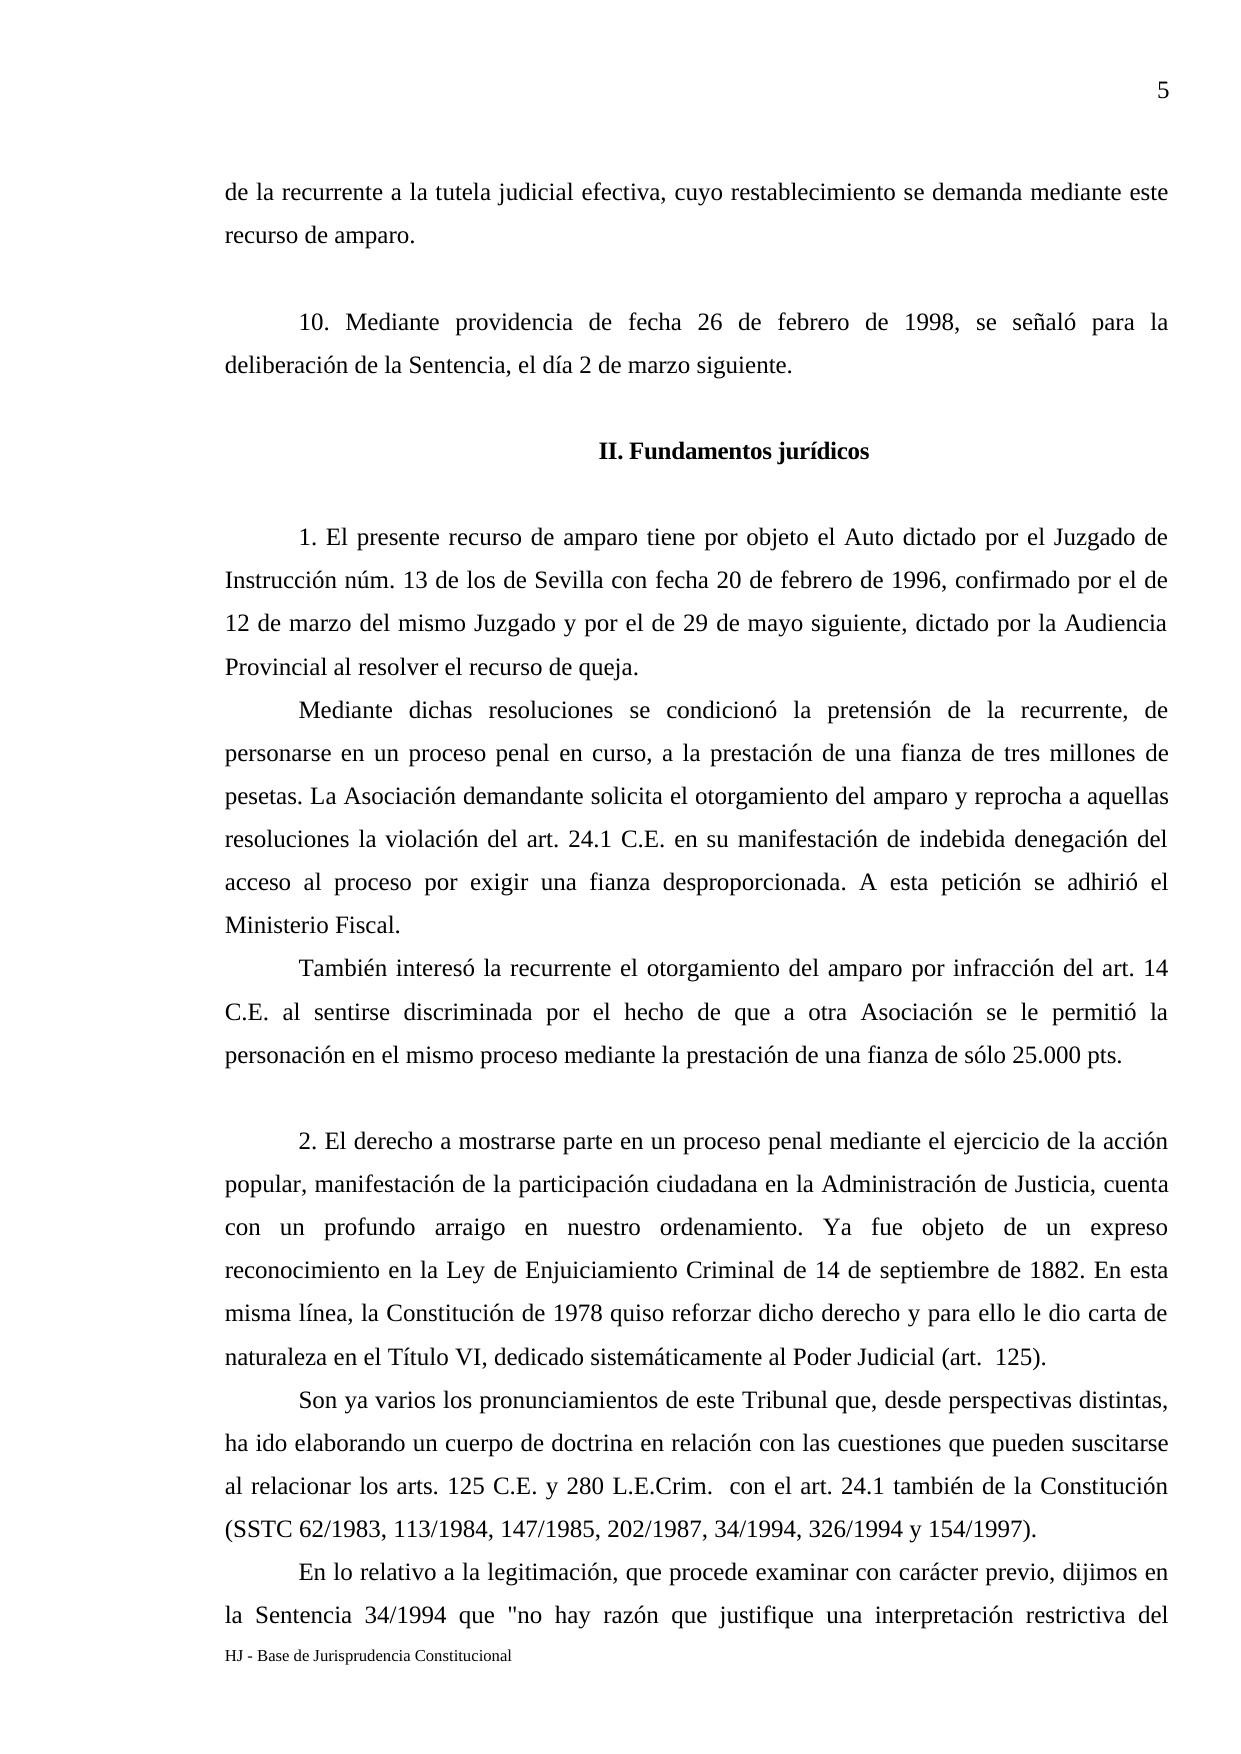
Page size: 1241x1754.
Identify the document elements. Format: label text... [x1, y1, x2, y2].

text 10. Mediante providencia de fecha 26 de febrero de 1998, se señaló para la deliberación de la Sentencia, el día 2 de marzo siguiente. [224, 307, 1169, 378]
subtitle II. Fundamentos jurídicos [224, 436, 1169, 465]
text Son ya varios los pronunciamientos de este Tribunal que, desde perspectivas distintas, ha ido elaborando un cuerpo de doctrina en relación con las cuestiones que pueden suscitarse al relacionar los arts. 125 C.E. y 280 L.E.Crim. con el art. 24.1 también de la Constitución (SSTC 62/1983, 113/1984, 147/1985, 202/1987, 34/1994, 326/1994 y 154/1997). [224, 1385, 1169, 1543]
text También interesó la recurrente el otorgamiento del amparo por infracción del art. 14 C.E. al sentirse discriminada por el hecho de que a otra Asociación se le permitió la personación en el mismo proceso mediante la prestación de una fianza de sólo 25.000 pts. [224, 953, 1169, 1068]
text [224, 177, 1169, 249]
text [224, 1557, 1169, 1629]
text 1. El presente recurso de amparo tiene por objeto el Auto dictado por el Juzgado de Instrucción núm. 13 de los de Sevilla con fecha 20 de febrero de 1996, confirmado por el de 12 de marzo del mismo Juzgado y por el de 29 de mayo siguiente, dictado por la Audiencia Provincial al resolver el recurso de queja. [224, 522, 1169, 680]
text Mediante dichas resoluciones se condicionó la pretensión de la recurrente, de personarse en un proceso penal en curso, a la prestación de una fianza de tres millones de pesetas. La Asociación demandante solicita el otorgamiento del amparo y reprocha a aquellas resoluciones la violación del art. 24.1 C.E. en su manifestación de indebida denegación del acceso al proceso por exigir una fianza desproporcionada. A esta petición se adhirió el Ministerio Fiscal. [224, 695, 1169, 939]
text 2. El derecho a mostrarse parte en un proceso penal mediante el ejercicio de la acción popular, manifestación de la participación ciudadana en la Administración de Justicia, cuenta con un profundo arraigo en nuestro ordenamiento. Ya fue objeto de un expreso reconocimiento en la Ley de Enjuiciamiento Criminal de 14 de septiembre de 1882. En esta misma línea, la Constitución de 1978 quiso reforzar dicho derecho y para ello le dio carta de naturaleza en el Título VI, dedicado sistemáticamente al Poder Judicial (art. 125). [224, 1126, 1169, 1370]
